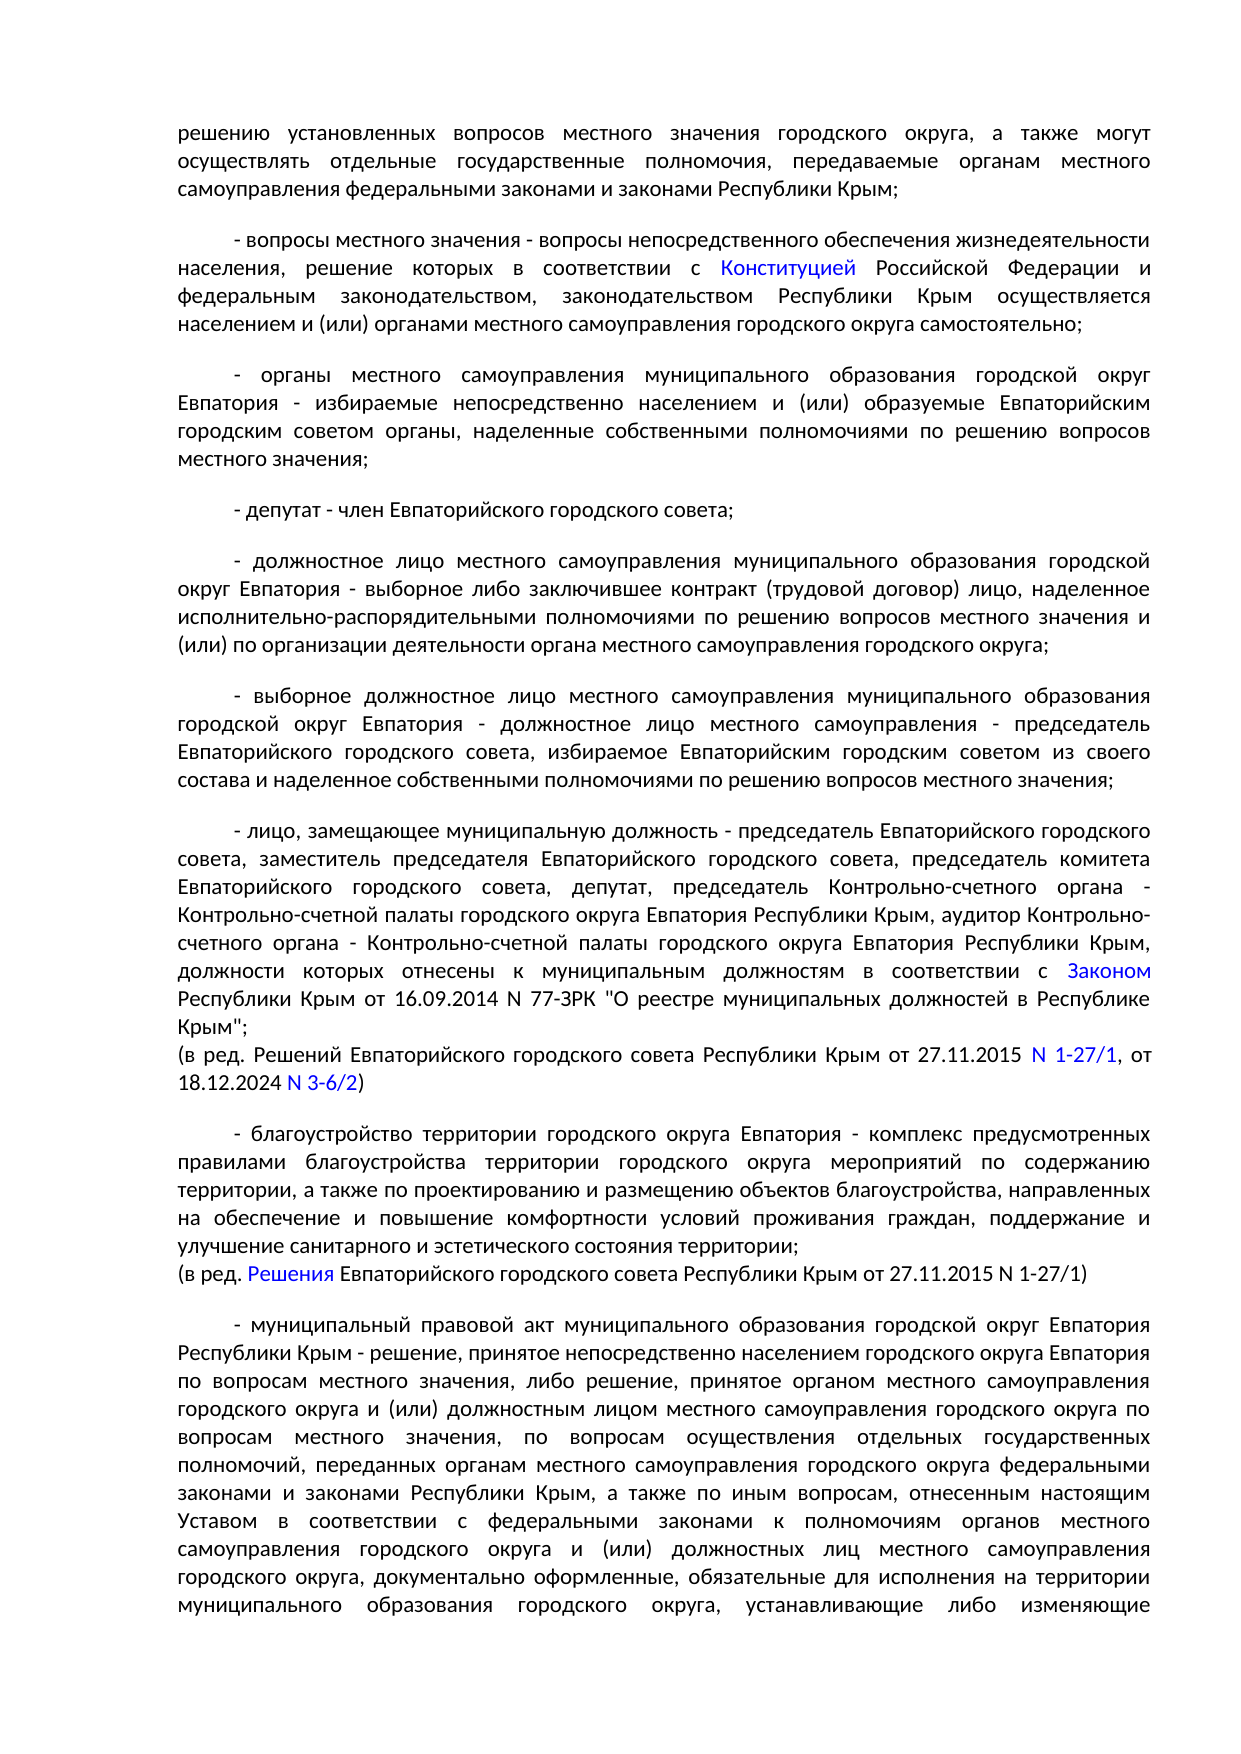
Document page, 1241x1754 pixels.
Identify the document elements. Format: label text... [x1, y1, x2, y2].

text - вопросы местного значения - вопросы непосредственного обеспечения жизнедеятельности населения, решение которых в соответствии с Конституцией Российской Федерации и федеральным законодательством, законодательством Республики Крым осуществляется населением и (или) органами местного самоуправления городского округа самостоятельно; [177, 225, 1152, 337]
text - депутат - член Евпаторийского городского совета; [177, 495, 1152, 523]
text - лицо, замещающее муниципальную должность - председатель Евпаторийского городского совета, заместитель председателя Евпаторийского городского совета, председатель комитета Евпаторийского городского совета, депутат, председатель Контрольно-счетного органа - Контрольно-счетной палаты городского округа Евпатория Республики Крым, аудитор Контрольно-счетного органа - Контрольно-счетной палаты городского округа Евпатория Республики Крым, должности которых отнесены к муниципальным должностям в соответствии с Законом Республики Крым от 16.09.2014 N 77-ЗРК "О реестре муниципальных должностей в Республике Крым"; [177, 816, 1152, 1040]
text - выборное должностное лицо местного самоуправления муниципального образования городской округ Евпатория - должностное лицо местного самоуправления - председатель Евпаторийского городского совета, избираемое Евпаторийским городским советом из своего состава и наделенное собственными полномочиями по решению вопросов местного значения; [177, 681, 1152, 793]
text (в ред. Решений Евпаторийского городского совета Республики Крым от 27.11.2015 N 1-27/1, от 18.12.2024 N 3-6/2) [177, 1040, 1152, 1096]
text - благоустройство территории городского округа Евпатория - комплекс предусмотренных правилами благоустройства территории городского округа мероприятий по содержанию территории, а также по проектированию и размещению объектов благоустройства, направленных на обеспечение и повышение комфортности условий проживания граждан, поддержание и улучшение санитарного и эстетического состояния территории; [177, 1119, 1152, 1259]
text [177, 118, 1152, 202]
text - должностное лицо местного самоуправления муниципального образования городской округ Евпатория - выборное либо заключившее контракт (трудовой договор) лицо, наделенное исполнительно-распорядительными полномочиями по решению вопросов местного значения и (или) по организации деятельности органа местного самоуправления городского округа; [177, 546, 1152, 658]
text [177, 1310, 1152, 1618]
text - органы местного самоуправления муниципального образования городской округ Евпатория - избираемые непосредственно населением и (или) образуемые Евпаторийским городским советом органы, наделенные собственными полномочиями по решению вопросов местного значения; [177, 360, 1152, 472]
text (в ред. Решения Евпаторийского городского совета Республики Крым от 27.11.2015 N 1-27/1) [177, 1259, 1152, 1287]
